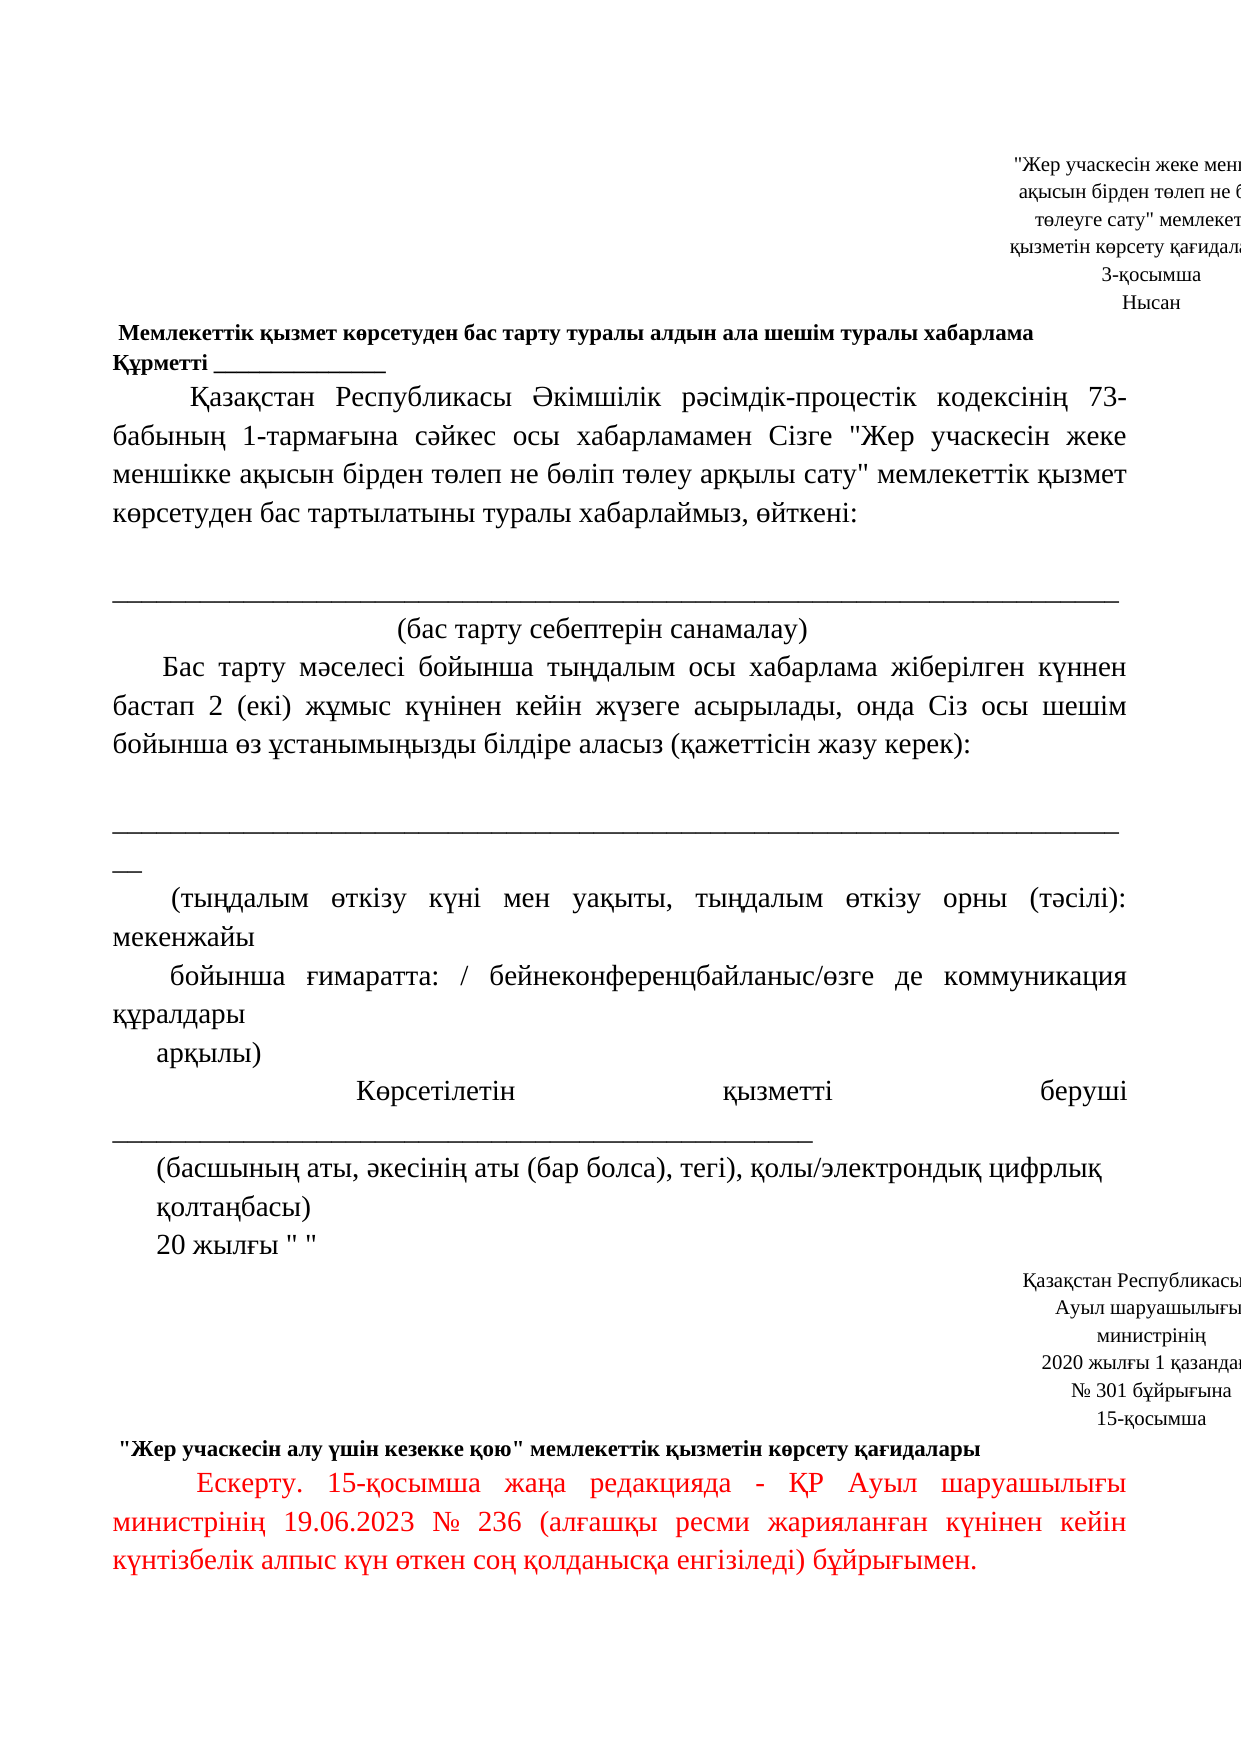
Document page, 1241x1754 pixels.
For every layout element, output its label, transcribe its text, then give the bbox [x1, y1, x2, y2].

text (тыңдалым өткізу күні мен уақыты, тыңдалым өткізу орны (тәсілі): мекенжайы [112, 881, 1128, 953]
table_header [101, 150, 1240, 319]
text (басшының аты, әкесінің аты (бар болса), тегі), қолы/электрондық цифрлық [112, 1150, 1128, 1184]
text (бас тарту себептерін санамалау) [112, 611, 1128, 644]
text _____________________________________________________________________ [112, 534, 1128, 606]
text Ескерту. 15-қосымша жаңа редакцияда - ҚР Ауыл шаруашылығы министрінің 19.06.2023 № 236 (алғашқы ресми жарияланған күнінен кейін күнтізбелік алпыс күн өткен соң қолданысқа енгізіледі) бұйрығымен. [112, 1465, 1128, 1576]
text арқылы) [112, 1035, 1128, 1068]
text 20 жылғы " " [112, 1227, 1128, 1261]
text бойынша ғимаратта: / бейнеконференцбайланыс/өзге де коммуникация құралдары [112, 958, 1128, 1030]
text "Жер учаскесін алу үшін кезекке қою" мемлекеттік қызметін көрсету қағидалары [112, 1435, 1128, 1461]
text _______________________________________________________________________ [112, 765, 1128, 876]
text Көрсетілетін қызметті беруші ________________________________________________ [112, 1073, 1128, 1145]
text қолтаңбасы) [112, 1189, 1128, 1222]
text Бас тарту мәселесі бойынша тыңдалым осы хабарлама жіберілген күннен бастап 2 (екі) жұмыс күнінен кейін жүзеге асырылады, онда Сіз осы шешім бойынша өз ұстанымыңызды білдіре аласыз (қажеттісін жазу керек): [112, 649, 1128, 760]
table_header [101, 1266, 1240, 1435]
text Қазақстан Республикасы Әкімшілік рәсімдік-процестік кодексінің 73-бабының 1-тармағына сәйкес осы хабарламамен Сізге "Жер учаскесін жеке меншікке ақысын бірден төлеп не бөліп төлеу арқылы сату" мемлекеттік қызмет көрсетуден бас тартылатыны туралы хабарлаймыз, өйткені: [112, 379, 1128, 529]
text Мемлекеттік қызмет көрсетуден бас тарту туралы алдын ала шешім туралы хабарлама Құрметті _______________ [112, 319, 1128, 376]
